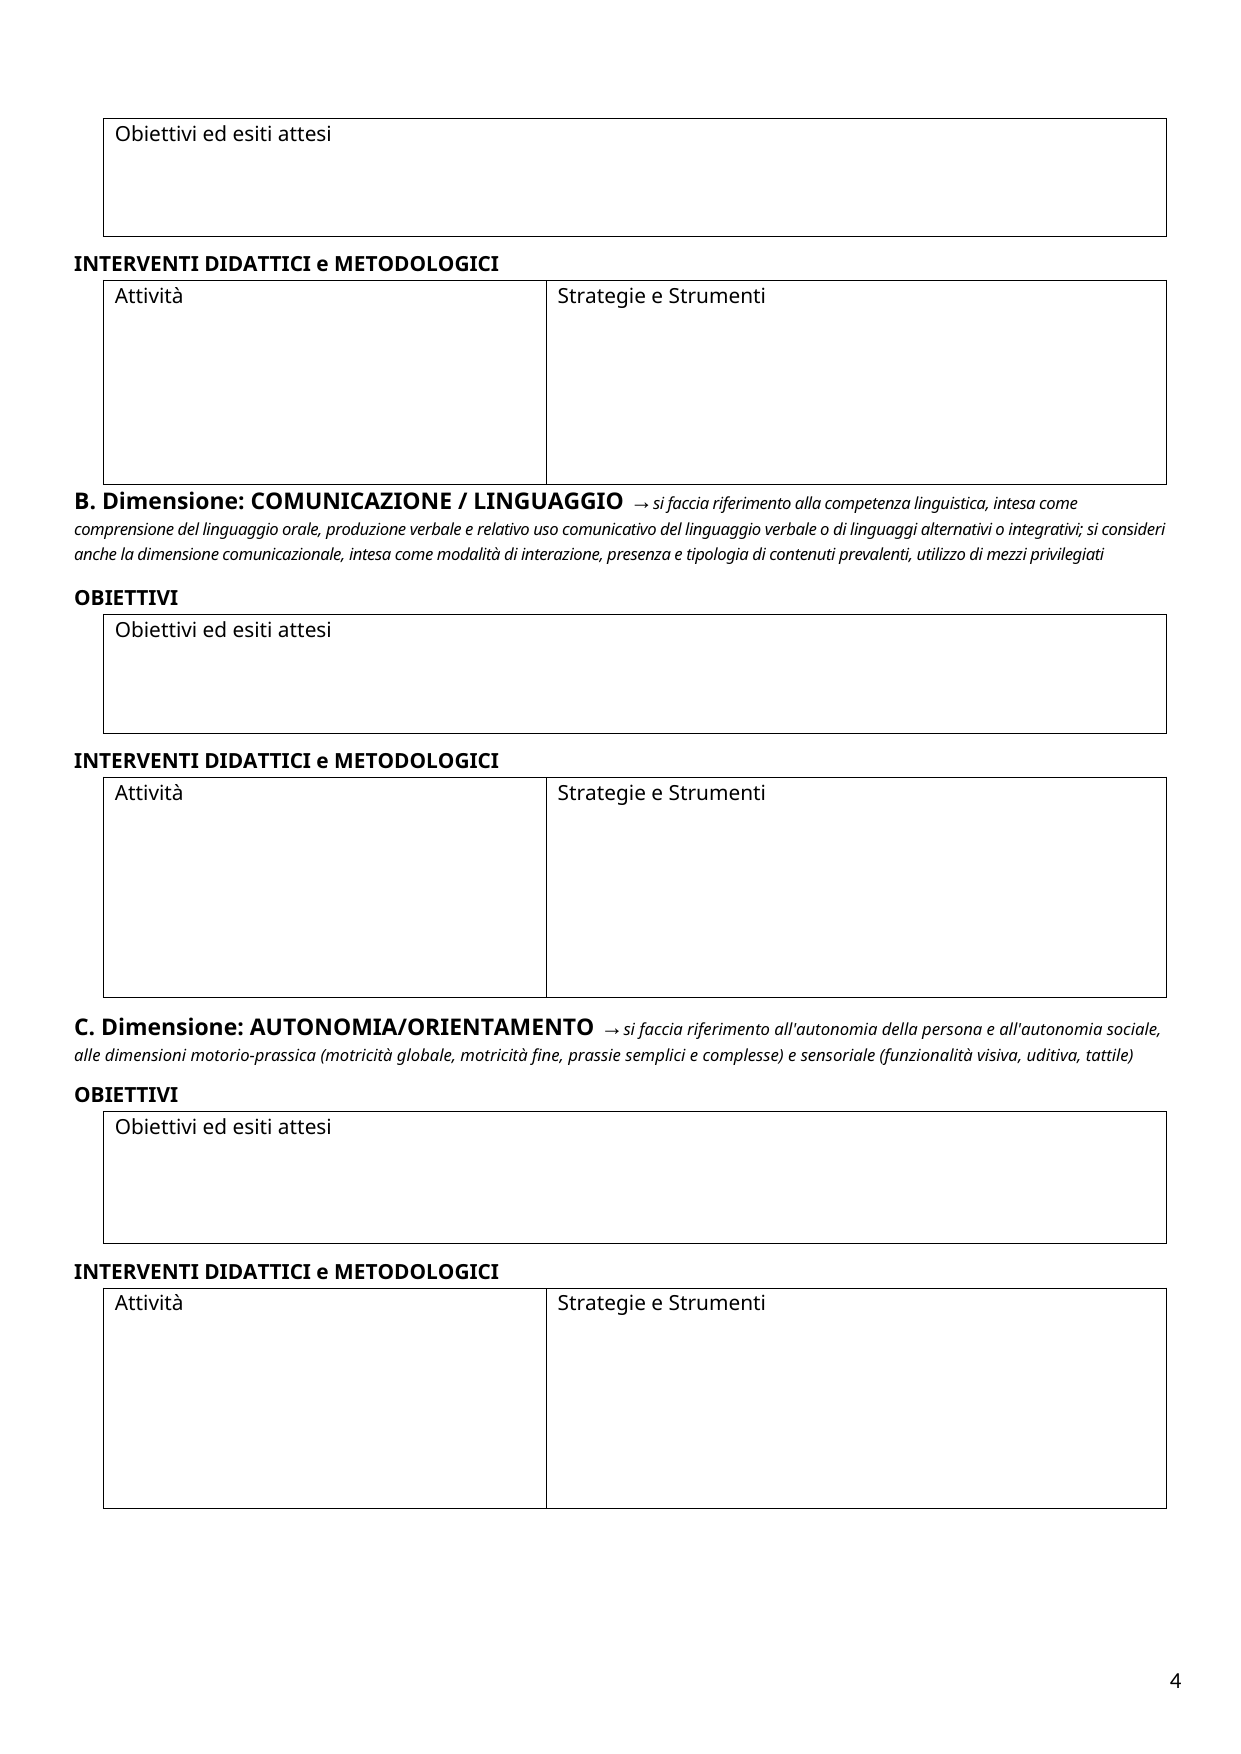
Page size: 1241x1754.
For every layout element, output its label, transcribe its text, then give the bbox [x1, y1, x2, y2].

table_header Obiettivi ed esiti attesi [104, 615, 1166, 732]
text INTERVENTI DIDATTICI e METODOLOGICI [74, 746, 1181, 774]
table_header Strategie e Strumenti [547, 281, 1166, 484]
text INTERVENTI DIDATTICI e METODOLOGICI [74, 249, 1181, 278]
table_header Strategie e Strumenti [547, 778, 1166, 997]
text INTERVENTI DIDATTICI e METODOLOGICI [74, 1257, 1181, 1285]
table_header Attività [104, 281, 546, 484]
table_header Obiettivi ed esiti attesi [104, 119, 1166, 236]
text C. Dimensione: AUTONOMIA/ORIENTAMENTO →si faccia riferimento all'autonomia della persona e all'autonomia sociale, alle dimensioni motorio-prassica (motricità globale, motricità fine, prassie semplici e complesse) e sensoriale (funzionalità visiva, uditiva, tattile) [74, 1011, 1181, 1066]
text OBIETTIVI [74, 583, 1181, 612]
table_header Attività [104, 778, 546, 997]
table_header Strategie e Strumenti [547, 1289, 1166, 1508]
text B. Dimensione: COMUNICAZIONE / LINGUAGGIO →si faccia riferimento alla competenza linguistica, intesa come comprensione del linguaggio orale, produzione verbale e relativo uso comunicativo del linguaggio verbale o di linguaggi alternativi o integrativi; si consideri anche la dimensione comunicazionale, intesa come modalità di interazione, presenza e tipologia di contenuti prevalenti, utilizzo di mezzi privilegiati [74, 485, 1181, 565]
table_header Attività [104, 1289, 546, 1508]
table_header Obiettivi ed esiti attesi [104, 1112, 1166, 1243]
text OBIETTIVI [74, 1081, 1181, 1109]
